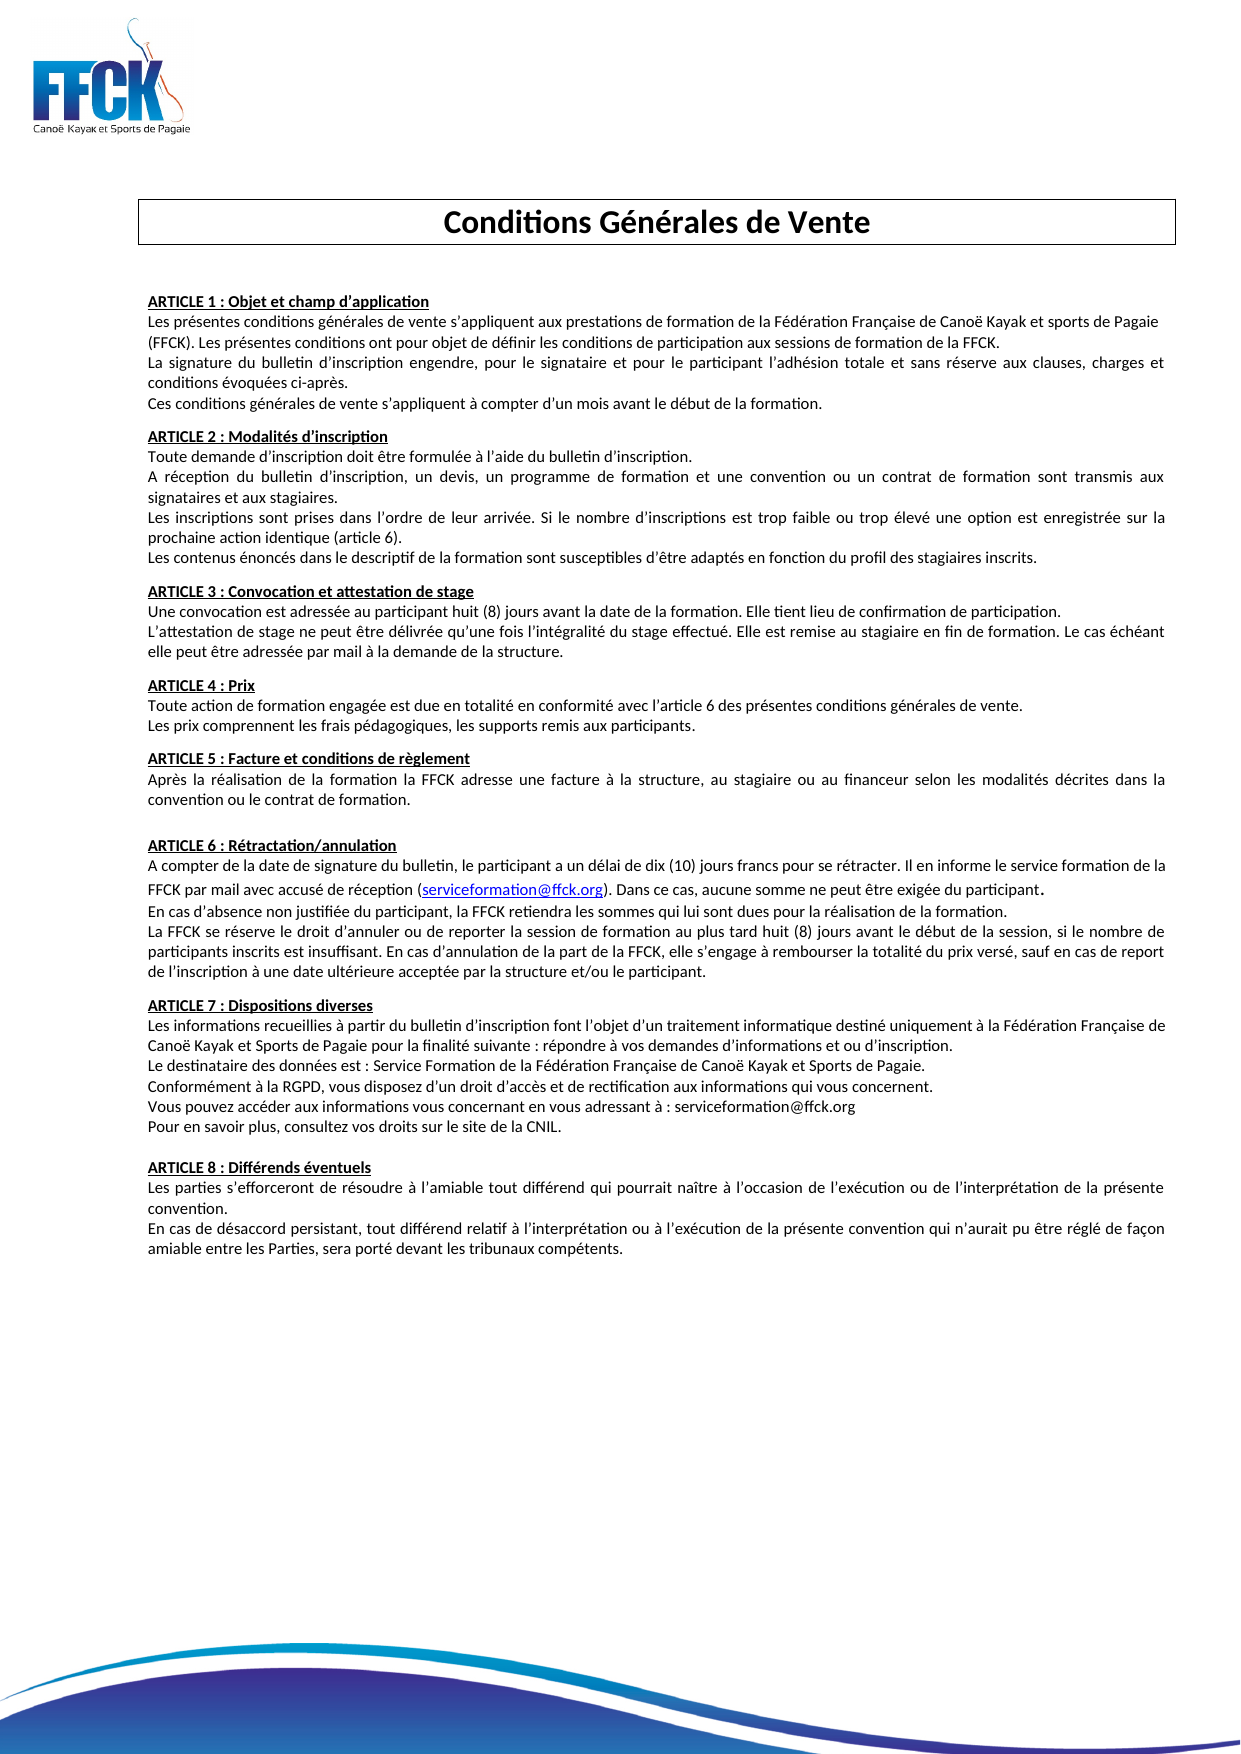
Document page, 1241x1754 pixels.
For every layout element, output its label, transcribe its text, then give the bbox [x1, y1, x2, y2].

text Une convocation est adressée au participant huit (8) jours avant la date de la formation. Elle tient lieu de confirmation de participation. [148, 601, 1167, 621]
text ARTICLE 6 : Rétractation/annulation [148, 835, 1167, 855]
text ARTICLE 4 : Prix [148, 675, 1167, 695]
text ARTICLE 2 : Modalités d’inscription [148, 426, 1167, 446]
text ARTICLE 1 : Objet et champ d’application [148, 291, 1167, 312]
picture [0, 1643, 1241, 1754]
text Toute demande d’inscription doit être formulée à l’aide du bulletin d’inscription. [148, 446, 1167, 467]
text Les présentes conditions générales de vente s’appliquent aux prestations de formation de la Fédération Française de Canoë Kayak et sports de Pagaie (FFCK). Les présentes conditions ont pour objet de définir les conditions de participation aux sessions de formation de la FFCK. [148, 312, 1167, 352]
text Les informations recueillies à partir du bulletin d’inscription font l’objet d’un traitement informatique destiné uniquement à la Fédération Française de Canoë Kayak et Sports de Pagaie pour la finalité suivante : répondre à vos demandes d’informations et ou d’inscription. Le destinataire des données est : Service Formation de la Fédération Française de Canoë Kayak et Sports de Pagaie. Conformément à la RGPD, vous disposez d’un droit d’accès et de rectification aux informations qui vous concernent. Vous pouvez accéder aux informations vous concernant en vous adressant à : serviceformation@ffck.org Pour en savoir plus, consultez vos droits sur le site de la CNIL. [148, 1015, 1167, 1137]
text A réception du bulletin d’inscription, un devis, un programme de formation et une convention ou un contrat de formation sont transmis aux signataires et aux stagiaires. [148, 467, 1167, 507]
text Après la réalisation de la formation la FFCK adresse une facture à la structure, au stagiaire ou au financeur selon les modalités décrites dans la convention ou le contrat de formation. [148, 769, 1167, 809]
text ARTICLE 7 : Dispositions diverses [148, 995, 1167, 1015]
text Les contenus énoncés dans le descriptif de la formation sont susceptibles d’être adaptés en fonction du profil des stagiaires inscrits. [148, 548, 1167, 568]
text La FFCK se réserve le droit d’annuler ou de reporter la session de formation au plus tard huit (8) jours avant le début de la session, si le nombre de participants inscrits est insuffisant. En cas d’annulation de la part de la FFCK, elle s’engage à rembourser la totalité du prix versé, sauf en cas de report de l’inscription à une date ultérieure acceptée par la structure et/ou le participant. [148, 921, 1167, 982]
text Les parties s’efforceront de résoudre à l’amiable tout différend qui pourrait naître à l’occasion de l’exécution ou de l’interprétation de la présente convention. [148, 1178, 1167, 1218]
text ARTICLE 5 : Facture et conditions de règlement [148, 748, 1167, 769]
text La signature du bulletin d’inscription engendre, pour le signataire et pour le participant l’adhésion totale et sans réserve aux clauses, charges et conditions évoquées ci-après. [148, 352, 1167, 393]
text ARTICLE 8 : Différends éventuels [148, 1157, 1167, 1178]
text En cas d’absence non justifiée du participant, la FFCK retiendra les sommes qui lui sont dues pour la réalisation de la formation. [148, 901, 1167, 921]
text En cas de désaccord persistant, tout différend relatif à l’interprétation ou à l’exécution de la présente convention qui n’aurait pu être réglé de façon amiable entre les Parties, sera porté devant les tribunaux compétents. [148, 1218, 1167, 1259]
text Conditions Générales de Vente [139, 200, 1175, 244]
text L’attestation de stage ne peut être délivrée qu’une fois l’intégralité du stage effectué. Elle est remise au stagiaire en fin de formation. Le cas échéant elle peut être adressée par mail à la demande de la structure. [148, 621, 1167, 662]
text ARTICLE 3 : Convocation et attestation de stage [148, 581, 1167, 601]
text Ces conditions générales de vente s’appliquent à compter d’un mois avant le début de la formation. [148, 393, 1167, 413]
text Toute action de formation engagée est due en totalité en conformité avec l’article 6 des présentes conditions générales de vente. [148, 695, 1167, 715]
picture [29, 17, 194, 135]
text A compter de la date de signature du bulletin, le participant a un délai de dix (10) jours francs pour se rétracter. Il en informe le service formation de la FFCK par mail avec accusé de réception (serviceformation@ffck.org). Dans ce cas, aucune somme ne peut être exigée du participant. [148, 855, 1167, 901]
text Les prix comprennent les frais pédagogiques, les supports remis aux participants. [148, 715, 1167, 736]
text Les inscriptions sont prises dans l’ordre de leur arrivée. Si le nombre d’inscriptions est trop faible ou trop élevé une option est enregistrée sur la prochaine action identique (article 6). [148, 507, 1167, 548]
